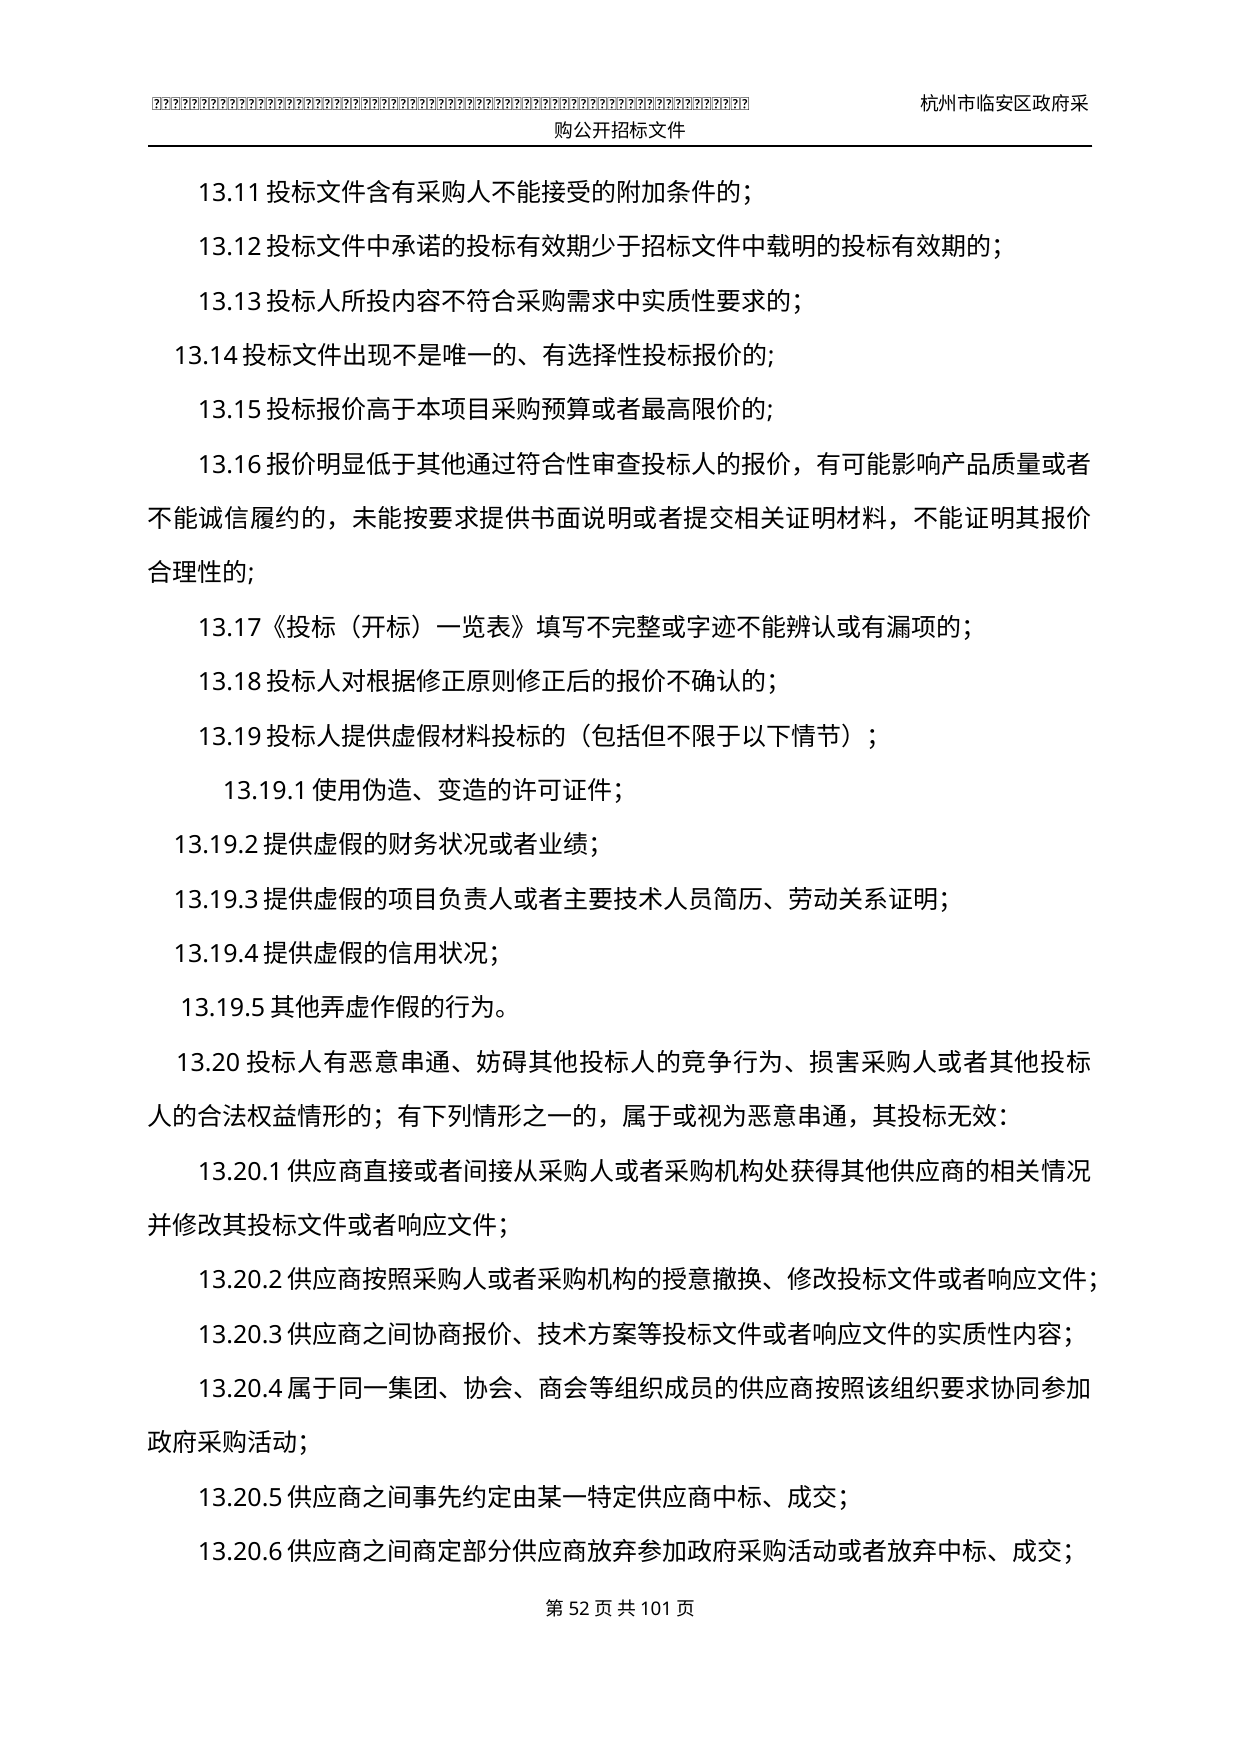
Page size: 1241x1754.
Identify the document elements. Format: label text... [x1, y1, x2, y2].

text 13.20.5供应商之间事先约定由某一特定供应商中标、成交； [148, 1477, 1092, 1513]
text 13.13投标人所投内容不符合采购需求中实质性要求的； [148, 281, 1092, 317]
text 13.20.4属于同一集团、协会、商会等组织成员的供应商按照该组织要求协同参加政府采购活动； [148, 1368, 1092, 1459]
text 13.17《投标（开标）一览表》填写不完整或字迹不能辨认或有漏项的； [148, 607, 1092, 643]
text 13.19投标人提供虚假材料投标的（包括但不限于以下情节）； [148, 716, 1092, 752]
text 13.16报价明显低于其他通过符合性审查投标人的报价，有可能影响产品质量或者不能诚信履约的，未能按要求提供书面说明或者提交相关证明材料，不能证明其报价合理性的; [148, 444, 1092, 589]
text 13.20.1供应商直接或者间接从采购人或者采购机构处获得其他供应商的相关情况并修改其投标文件或者响应文件； [148, 1151, 1092, 1242]
text 13.14投标文件出现不是唯一的、有选择性投标报价的; [148, 335, 1092, 372]
text 13.11投标文件含有采购人不能接受的附加条件的； [148, 172, 1092, 208]
text 13.20.6供应商之间商定部分供应商放弃参加政府采购活动或者放弃中标、成交； [148, 1532, 1092, 1568]
text 13.20.3供应商之间协商报价、技术方案等投标文件或者响应文件的实质性内容； [148, 1314, 1092, 1350]
text 13.20.2供应商按照采购人或者采购机构的授意撤换、修改投标文件或者响应文件； [148, 1260, 1092, 1296]
text 13.18投标人对根据修正原则修正后的报价不确认的； [148, 662, 1092, 698]
text 13.12投标文件中承诺的投标有效期少于招标文件中载明的投标有效期的； [148, 227, 1092, 263]
text 13.19.1使用伪造、变造的许可证件； 13.19.2提供虚假的财务状况或者业绩； 13.19.3提供虚假的项目负责人或者主要技术人员简历、劳动关系证明； 13.19.4提供虚假的信用状况； 13.19.5其他弄虚作假的行为。 13.20投标人有恶意串通、妨碍其他投标人的竞争行为、损害采购人或者其他投标人的合法权益情形的；有下列情形之一的，属于或视为恶意串通，其投标无效： [148, 770, 1092, 1133]
text 13.15投标报价高于本项目采购预算或者最高限价的; [148, 390, 1092, 426]
